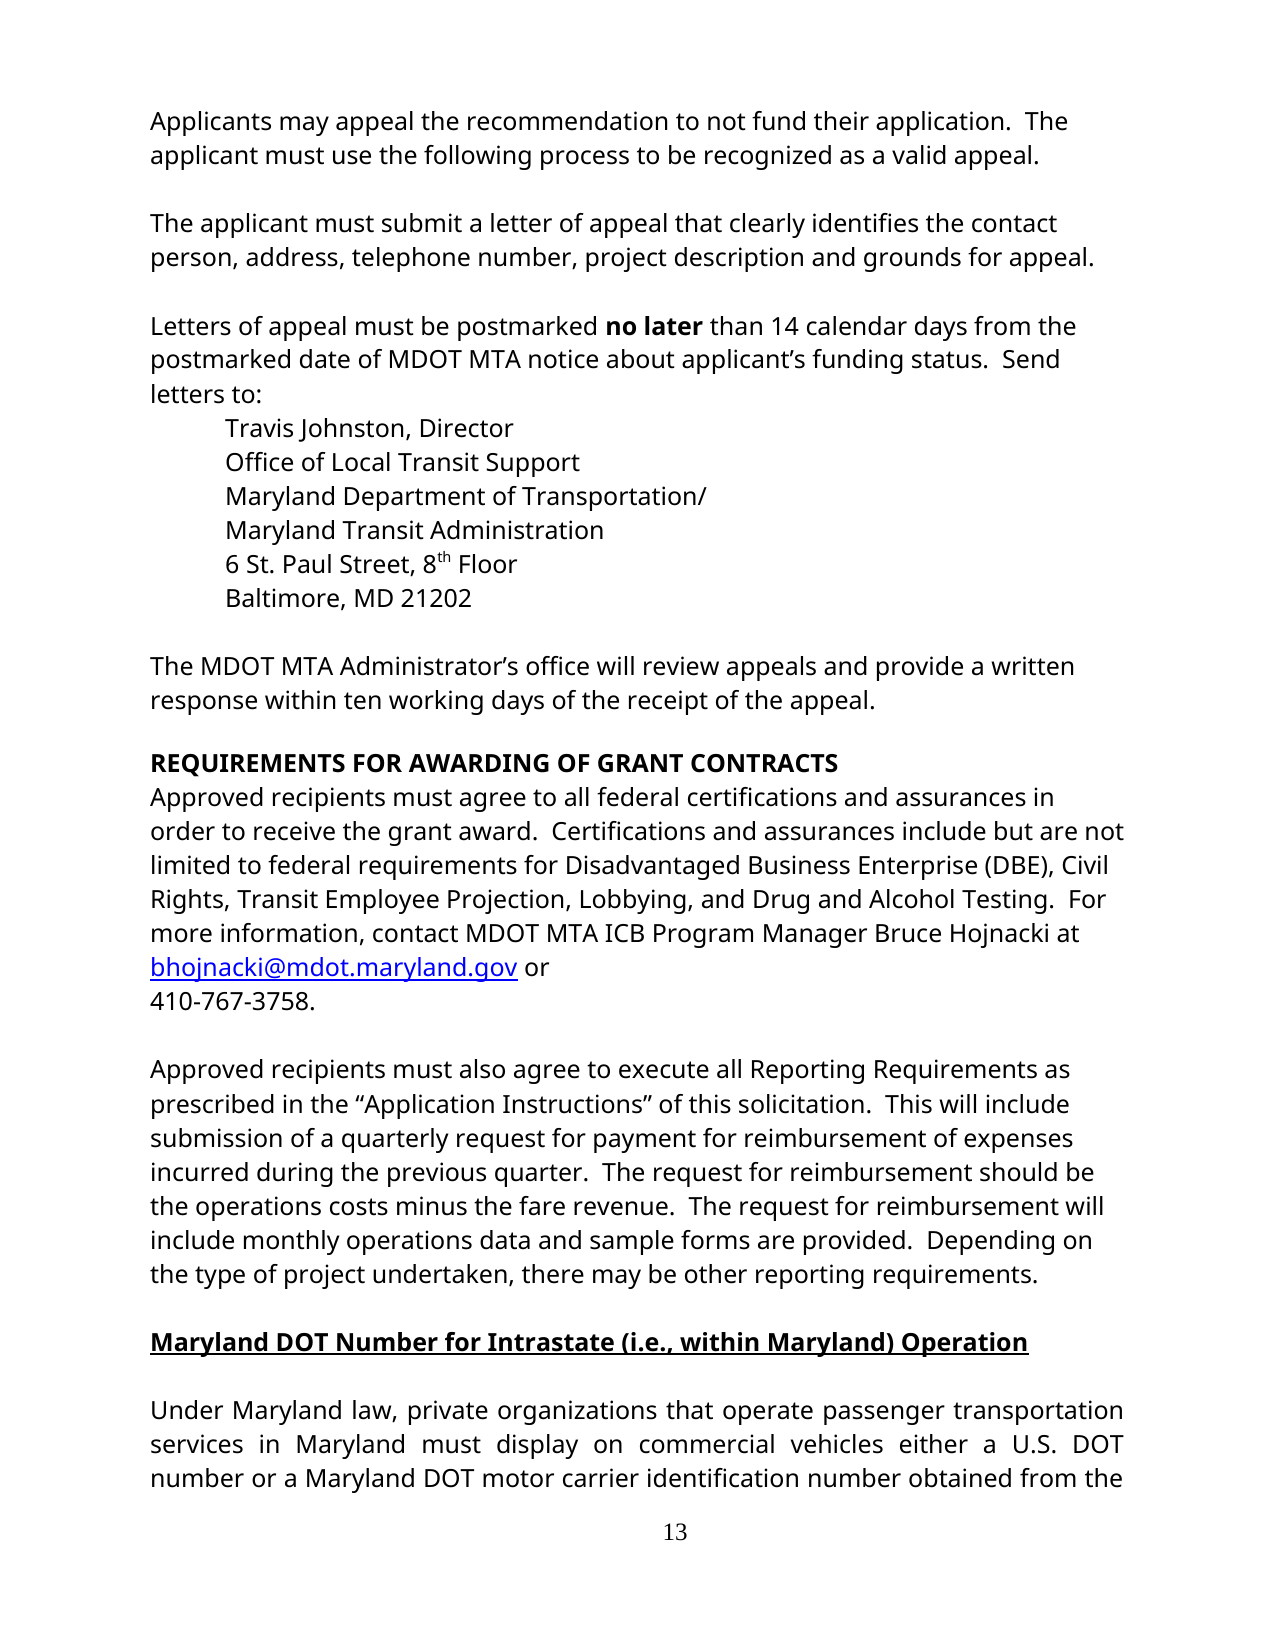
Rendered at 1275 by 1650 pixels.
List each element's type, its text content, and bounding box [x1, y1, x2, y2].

text Approved recipients must agree to all federal certifications and assurances in order to receive the grant award. Certifications and assurances include but are not limited to federal requirements for Disadvantaged Business Enterprise (DBE), Civil Rights, Transit Employee Projection, Lobbying, and Drug and Alcohol Testing. For more information, contact MDOT MTA ICB Program Manager Bruce Hojnacki at bhojnacki@mdot.maryland.gov or [150, 780, 1125, 984]
text Maryland Transit Administration [150, 512, 1125, 547]
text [150, 1393, 1125, 1495]
text Baltimore, MD 21202 [150, 581, 1125, 615]
text Travis Johnston, Director [150, 410, 1125, 444]
text 6 St. Paul Street, 8th Floor [150, 547, 1125, 581]
text REQUIREMENTS FOR AWARDING OF GRANT CONTRACTS [150, 746, 1125, 780]
text The MDOT MTA Administrator’s office will review appeals and provide a written response within ten working days of the receipt of the appeal. [150, 649, 1125, 717]
text 410-767-3758. [150, 984, 1125, 1018]
text Maryland DOT Number for Intrastate (i.e., within Maryland) Operation [150, 1325, 1125, 1359]
text The applicant must submit a letter of appeal that clearly identifies the contact person, address, telephone number, project description and grounds for appeal. [150, 206, 1125, 274]
text Maryland Department of Transportation/ [150, 478, 1125, 512]
text Applicants may appeal the recommendation to not fund their application. The applicant must use the following process to be recognized as a valid appeal. [150, 104, 1125, 172]
text Letters of appeal must be postmarked no later than 14 calendar days from the postmarked date of MDOT MTA notice about applicant’s funding status. Send letters to: [150, 308, 1125, 410]
text Office of Local Transit Support [150, 444, 1125, 478]
text Approved recipients must also agree to execute all Reporting Requirements as prescribed in the “Application Instructions” of this solicitation. This will include submission of a quarterly request for payment for reimbursement of expenses incurred during the previous quarter. The request for reimbursement should be the operations costs minus the fare revenue. The request for reimbursement will include monthly operations data and sample forms are provided. Depending on the type of project undertaken, there may be other reporting requirements. [150, 1052, 1125, 1291]
